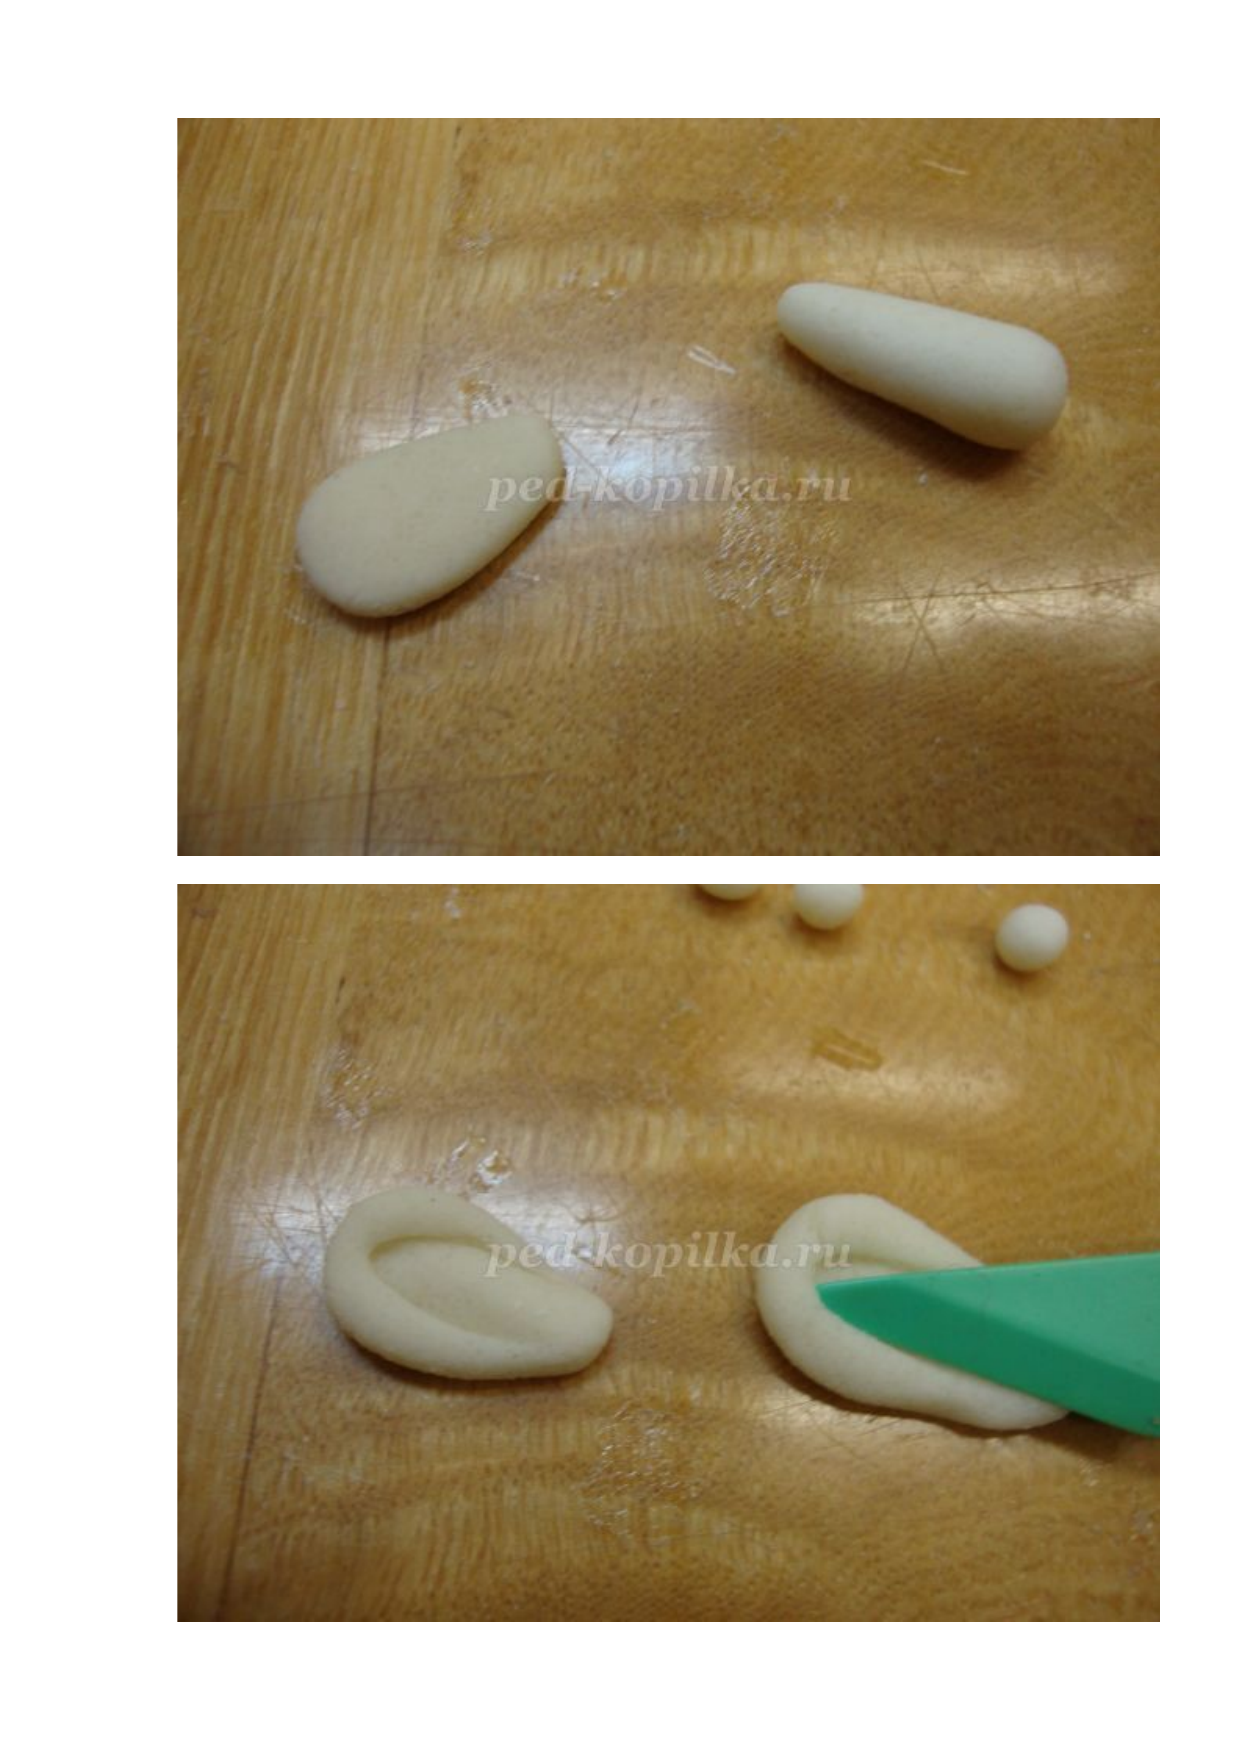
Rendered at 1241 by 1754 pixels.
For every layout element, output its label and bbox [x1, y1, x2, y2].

picture [177, 884, 1160, 1622]
picture [177, 118, 1160, 856]
